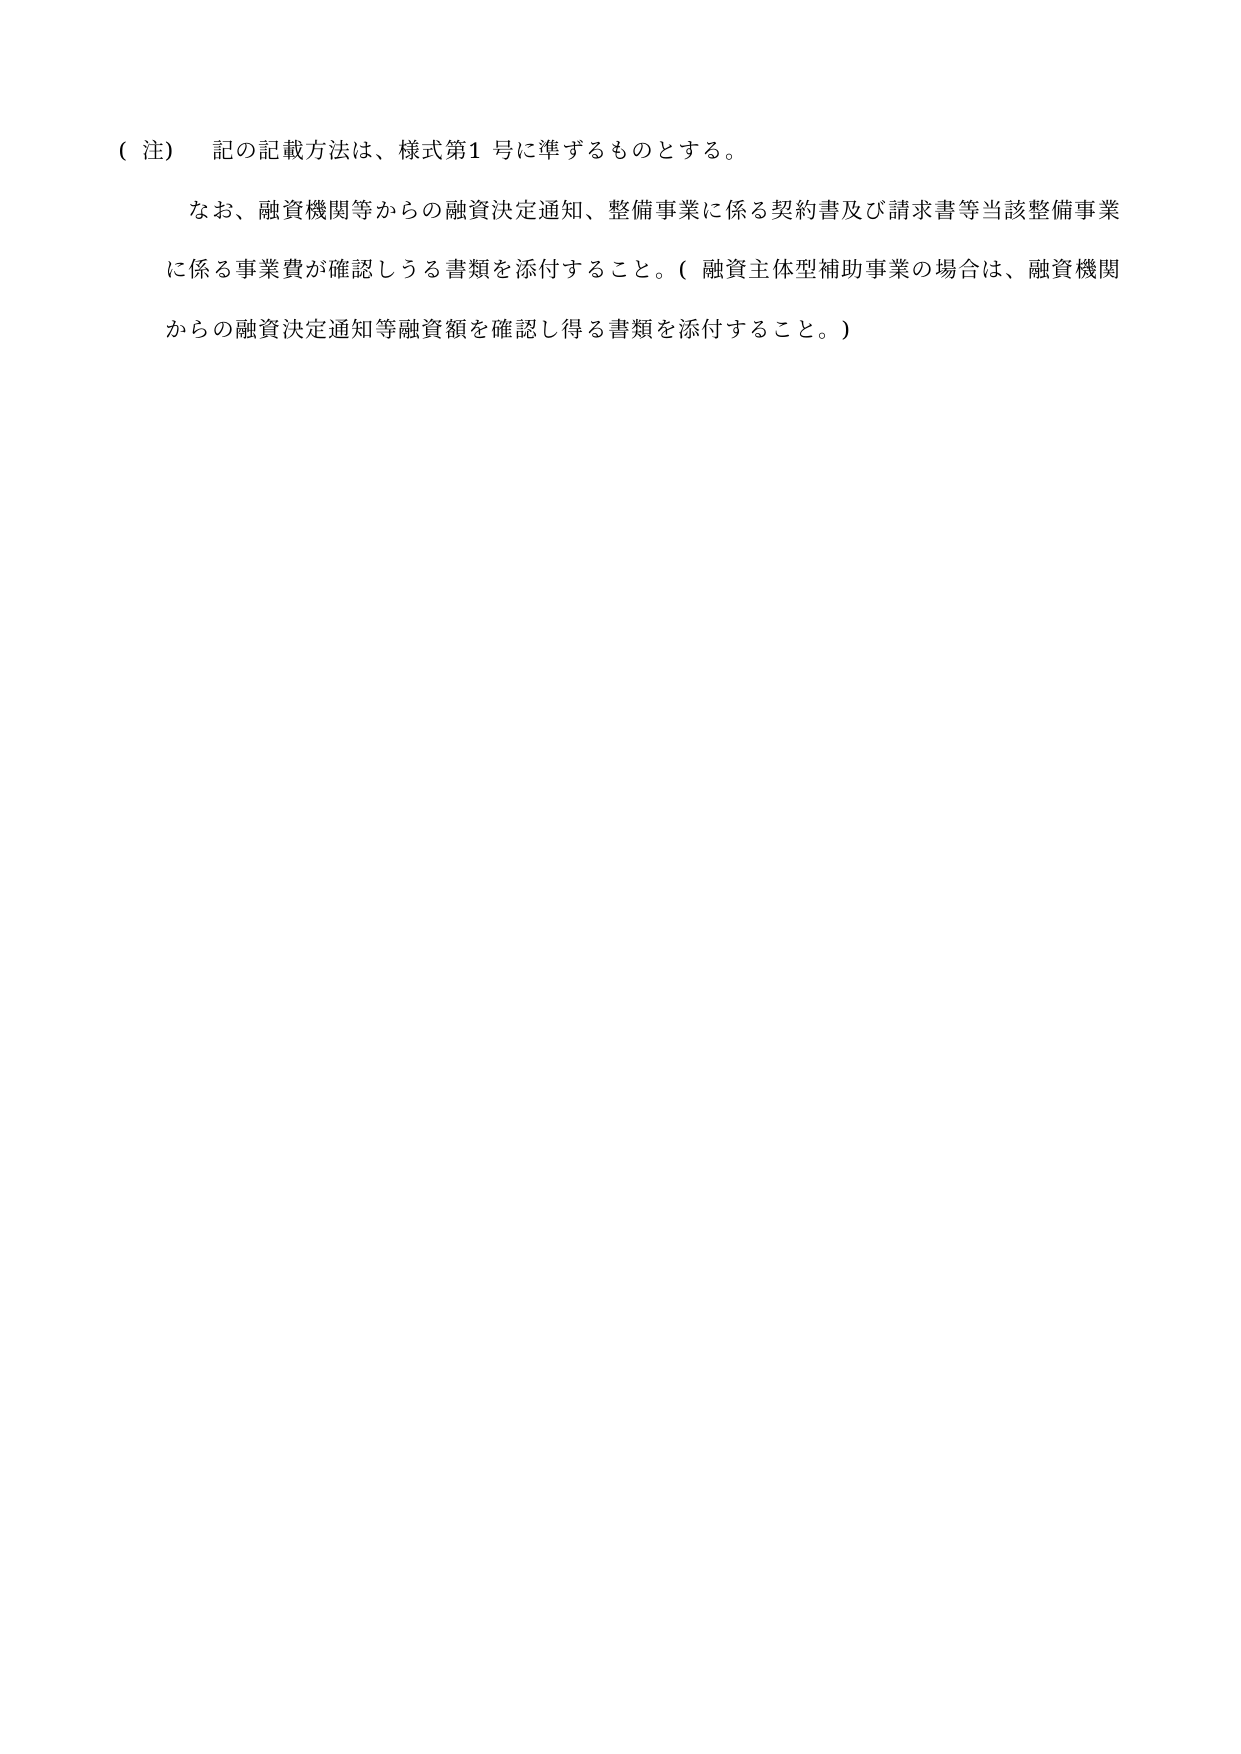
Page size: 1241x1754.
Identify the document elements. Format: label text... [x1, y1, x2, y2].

text なお、融資機関等からの融資決定通知、整備事業に係る契約書及び請求書等当該整備事業に係る事業費が確認しうる書類を添付すること。(融資主体型補助事業の場合は、融資機関からの融資決定通知等融資額を確認し得る書類を添付すること。) [165, 179, 1122, 357]
text (注) 記の記載方法は、様式第1号に準ずるものとする。 [118, 120, 1122, 179]
